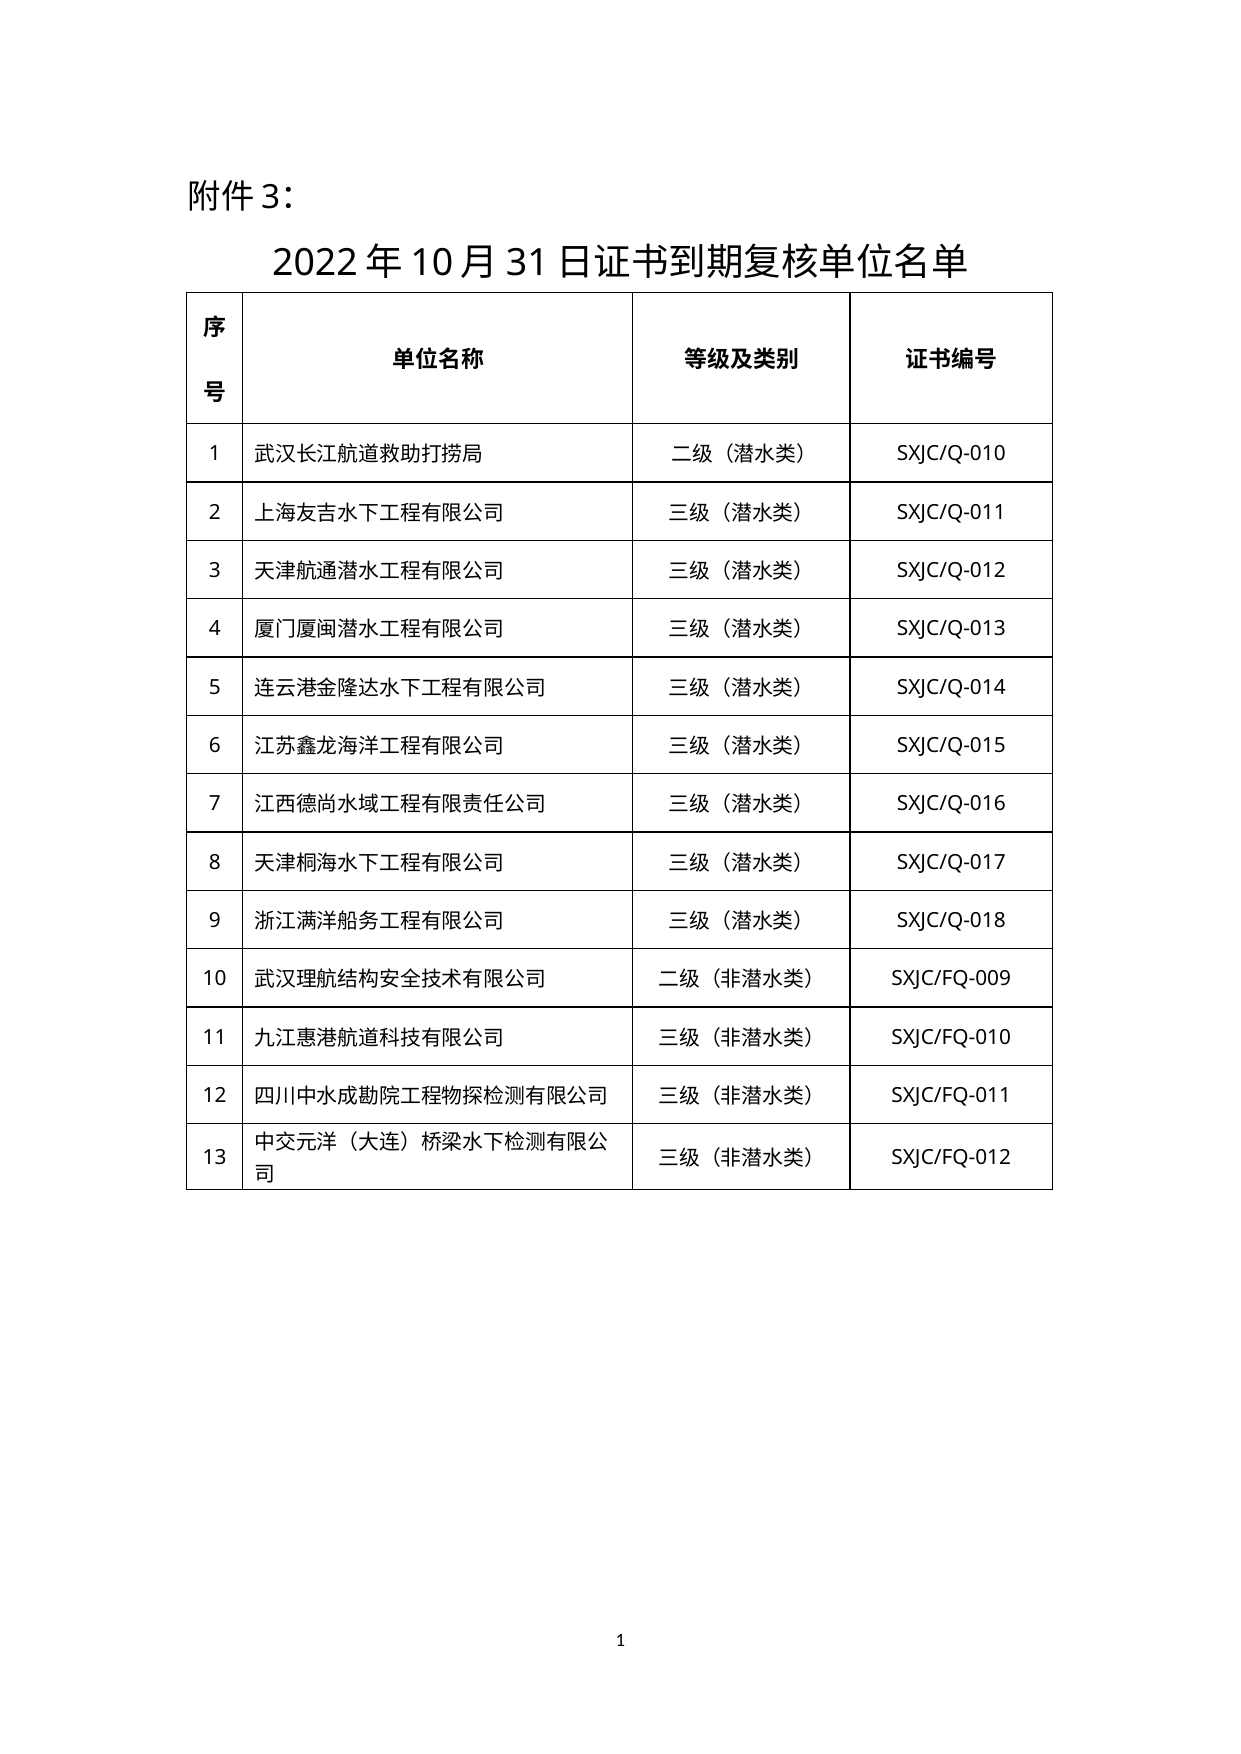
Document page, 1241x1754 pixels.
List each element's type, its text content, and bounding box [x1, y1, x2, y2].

table_cell 江西德尚水域工程有限责任公司 [243, 774, 632, 831]
table_cell 中交元洋（大连）桥梁水下检测有限公司 [243, 1124, 632, 1189]
table_cell 连云港金隆达水下工程有限公司 [243, 658, 632, 715]
table_cell SXJC/Q-015 [851, 716, 1052, 773]
table_cell 上海友吉水下工程有限公司 [243, 483, 632, 540]
table_header 单位名称 [243, 293, 632, 423]
table_cell 11 [187, 1008, 242, 1065]
table_cell 5 [187, 658, 242, 715]
table_cell SXJC/FQ-012 [851, 1124, 1052, 1189]
table_cell 天津桐海水下工程有限公司 [243, 833, 632, 890]
table_cell SXJC/Q-018 [851, 891, 1052, 948]
table_cell 9 [187, 891, 242, 948]
table_cell SXJC/Q-016 [851, 774, 1052, 831]
table_cell 三级（潜水类） [633, 891, 849, 948]
table_cell 三级（非潜水类） [633, 1008, 849, 1065]
table_cell 6 [187, 716, 242, 773]
table_cell 四川中水成勘院工程物探检测有限公司 [243, 1066, 632, 1123]
table_cell 3 [187, 541, 242, 598]
table_cell 三级（潜水类） [633, 599, 849, 656]
table_cell SXJC/Q-013 [851, 599, 1052, 656]
table_cell 2 [187, 483, 242, 540]
table_header 证书编号 [851, 293, 1052, 423]
table_cell 12 [187, 1066, 242, 1123]
table_cell SXJC/Q-017 [851, 833, 1052, 890]
table_cell 三级（潜水类） [633, 541, 849, 598]
table_cell SXJC/FQ-011 [851, 1066, 1052, 1123]
table_cell 1 [187, 424, 242, 481]
table_cell 10 [187, 949, 242, 1006]
table_cell SXJC/Q-010 [851, 424, 1052, 481]
table_cell SXJC/FQ-009 [851, 949, 1052, 1006]
table_cell 九江惠港航道科技有限公司 [243, 1008, 632, 1065]
table_cell 天津航通潜水工程有限公司 [243, 541, 632, 598]
table_cell 三级（潜水类） [633, 658, 849, 715]
table_cell 4 [187, 599, 242, 656]
table_cell 江苏鑫龙海洋工程有限公司 [243, 716, 632, 773]
table_cell 浙江满洋船务工程有限公司 [243, 891, 632, 948]
table_cell 7 [187, 774, 242, 831]
text 2022年10月31日证书到期复核单位名单 [187, 227, 1053, 292]
table_cell 8 [187, 833, 242, 890]
table_cell 三级（潜水类） [633, 774, 849, 831]
table_cell 三级（潜水类） [633, 483, 849, 540]
table_header 序号 [187, 293, 242, 423]
table_cell 厦门厦闽潜水工程有限公司 [243, 599, 632, 656]
table_cell 三级（潜水类） [633, 716, 849, 773]
table_cell 二级（潜水类） [633, 424, 849, 481]
table_cell 三级（潜水类） [633, 833, 849, 890]
table_cell 二级（非潜水类） [633, 949, 849, 1006]
table_cell 武汉理航结构安全技术有限公司 [243, 949, 632, 1006]
table_cell 武汉长江航道救助打捞局 [243, 424, 632, 481]
table_cell SXJC/Q-014 [851, 658, 1052, 715]
table_cell SXJC/Q-012 [851, 541, 1052, 598]
text 附件3： [187, 162, 1053, 227]
table_cell 三级（非潜水类） [633, 1124, 849, 1189]
table_cell SXJC/Q-011 [851, 483, 1052, 540]
table_cell 三级（非潜水类） [633, 1066, 849, 1123]
table_header 等级及类别 [633, 293, 849, 423]
table_cell 13 [187, 1124, 242, 1189]
table_cell SXJC/FQ-010 [851, 1008, 1052, 1065]
